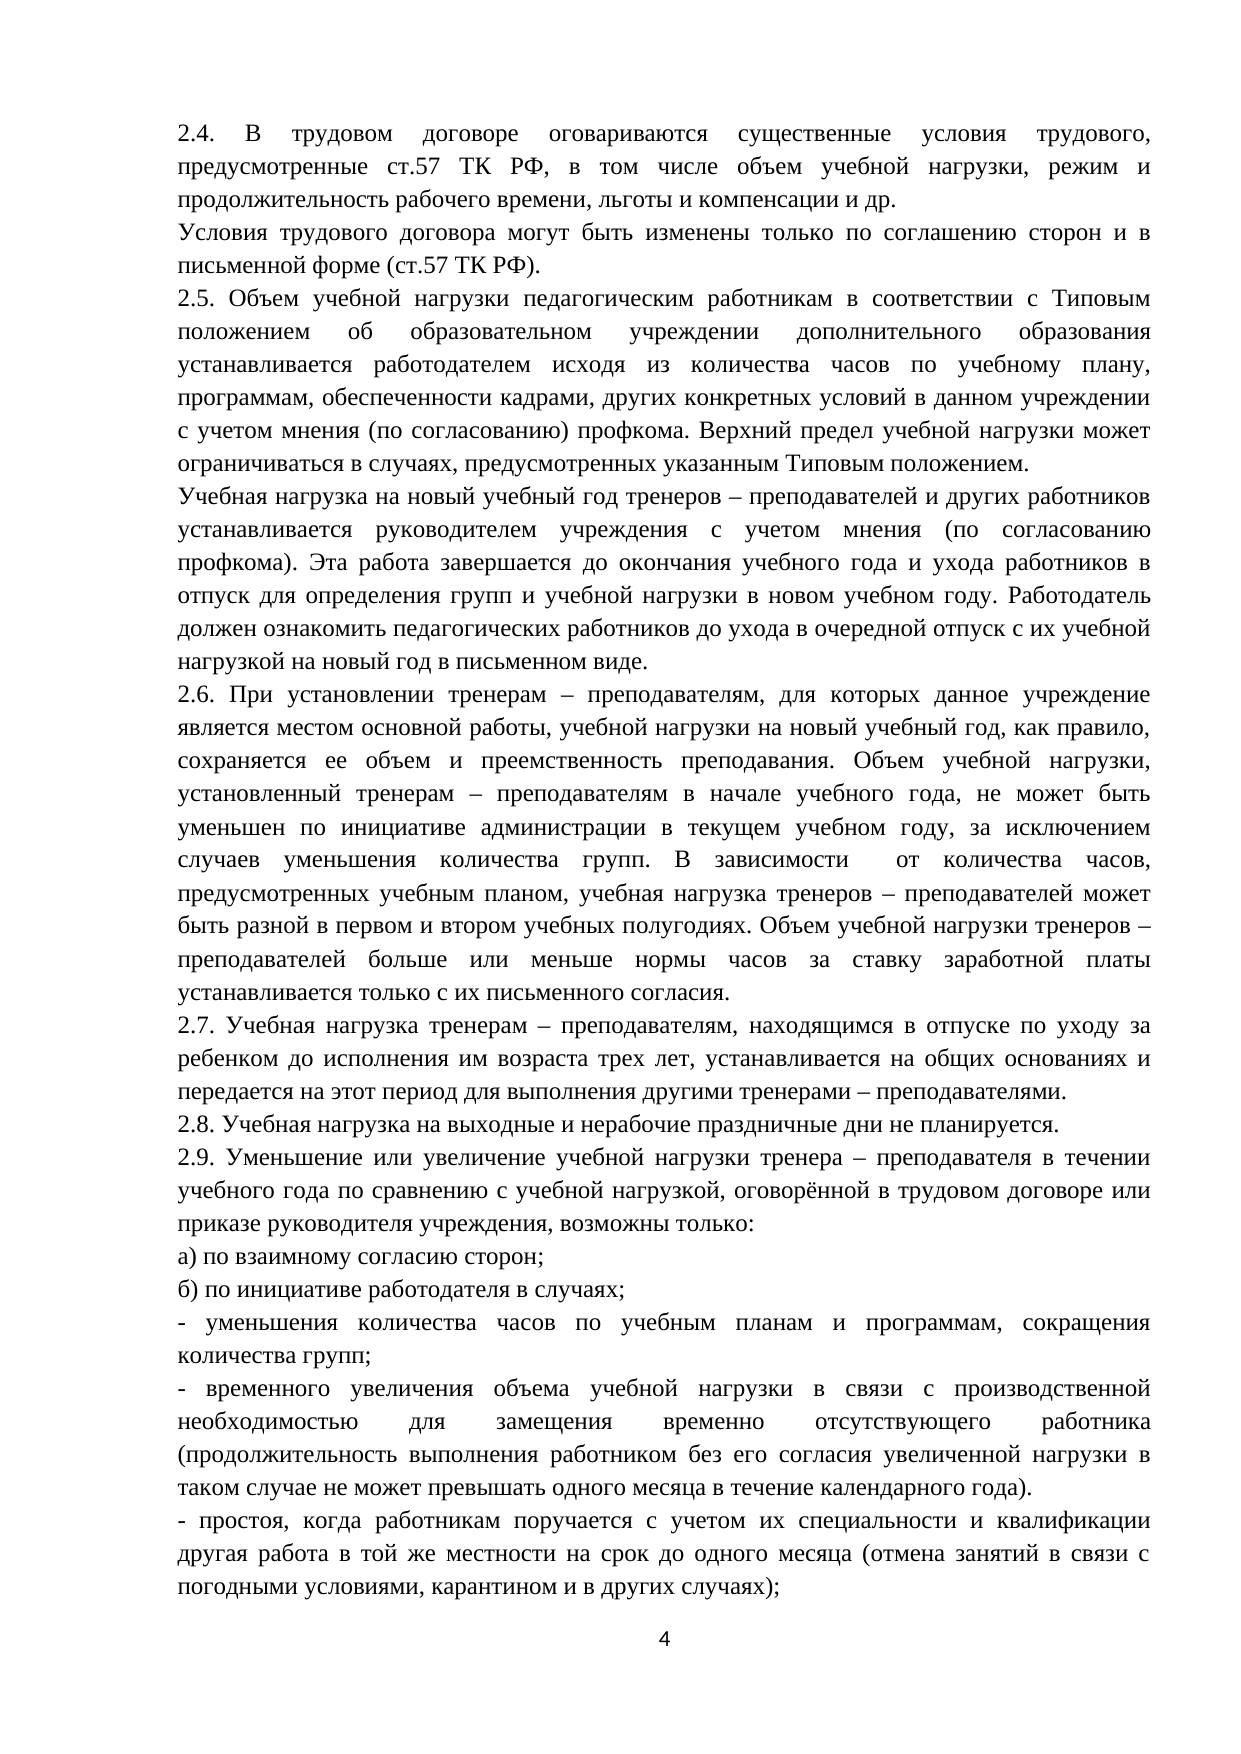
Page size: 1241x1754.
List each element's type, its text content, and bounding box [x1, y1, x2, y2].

text - простоя, когда работникам поручается с учетом их специальности и квалификации другая работа в той же местности на срок до одного месяца (отмена занятий в связи с погодными условиями, карантином и в других случаях); [177, 1505, 1152, 1600]
text 2.6. При установлении тренерам – преподавателям, для которых данное учреждение является местом основной работы, учебной нагрузки на новый учебный год, как правило, сохраняется ее объем и преемственность преподавания. Объем учебной нагрузки, установленный тренерам – преподавателям в начале учебного года, не может быть уменьшен по инициативе администрации в текущем учебном году, за исключением случаев уменьшения количества групп. В зависимости от количества часов, предусмотренных учебным планом, учебная нагрузка тренеров – преподавателей может быть разной в первом и втором учебных полугодиях. Объем учебной нагрузки тренеров – преподавателей больше или меньше нормы часов за ставку заработной платы устанавливается только с их письменного согласия. [177, 679, 1152, 1005]
text б) по инициативе работодателя в случаях; [177, 1274, 1152, 1303]
text 2.4. В трудовом договоре оговариваются существенные условия трудового, предусмотренные ст.57 ТК РФ, в том числе объем учебной нагрузки, режим и продолжительность рабочего времени, льготы и компенсации и др. [177, 118, 1152, 213]
text 2.9. Уменьшение или увеличение учебной нагрузки тренера – преподавателя в течении учебного года по сравнению с учебной нагрузкой, оговорённой в трудовом договоре или приказе руководителя учреждения, возможны только: [177, 1142, 1152, 1237]
text 2.8. Учебная нагрузка на выходные и нерабочие праздничные дни не планируется. [177, 1109, 1152, 1137]
text - временного увеличения объема учебной нагрузки в связи с производственной необходимостью для замещения временно отсутствующего работника (продолжительность выполнения работником без его согласия увеличенной нагрузки в таком случае не может превышать одного месяца в течение календарного года). [177, 1373, 1152, 1501]
text 2.7. Учебная нагрузка тренерам – преподавателям, находящимся в отпуске по уходу за ребенком до исполнения им возраста трех лет, устанавливается на общих основаниях и передается на этот период для выполнения другими тренерами – преподавателями. [177, 1010, 1152, 1104]
text 2.5. Объем учебной нагрузки педагогическим работникам в соответствии с Типовым положением об образовательном учреждении дополнительного образования устанавливается работодателем исходя из количества часов по учебному плану, программам, обеспеченности кадрами, других конкретных условий в данном учреждении с учетом мнения (по согласованию) профкома. Верхний предел учебной нагрузки может ограничиваться в случаях, предусмотренных указанным Типовым положением. [177, 283, 1152, 477]
text - уменьшения количества часов по учебным планам и программам, сокращения количества групп; [177, 1307, 1152, 1369]
text а) по взаимному согласию сторон; [177, 1241, 1152, 1269]
text Учебная нагрузка на новый учебный год тренеров – преподавателей и других работников устанавливается руководителем учреждения с учетом мнения (по согласованию профкома). Эта работа завершается до окончания учебного года и ухода работников в отпуск для определения групп и учебной нагрузки в новом учебном году. Работодатель должен ознакомить педагогических работников до ухода в очередной отпуск с их учебной нагрузкой на новый год в письменном виде. [177, 481, 1152, 675]
text Условия трудового договора могут быть изменены только по соглашению сторон и в письменной форме (ст.57 ТК РФ). [177, 217, 1152, 279]
